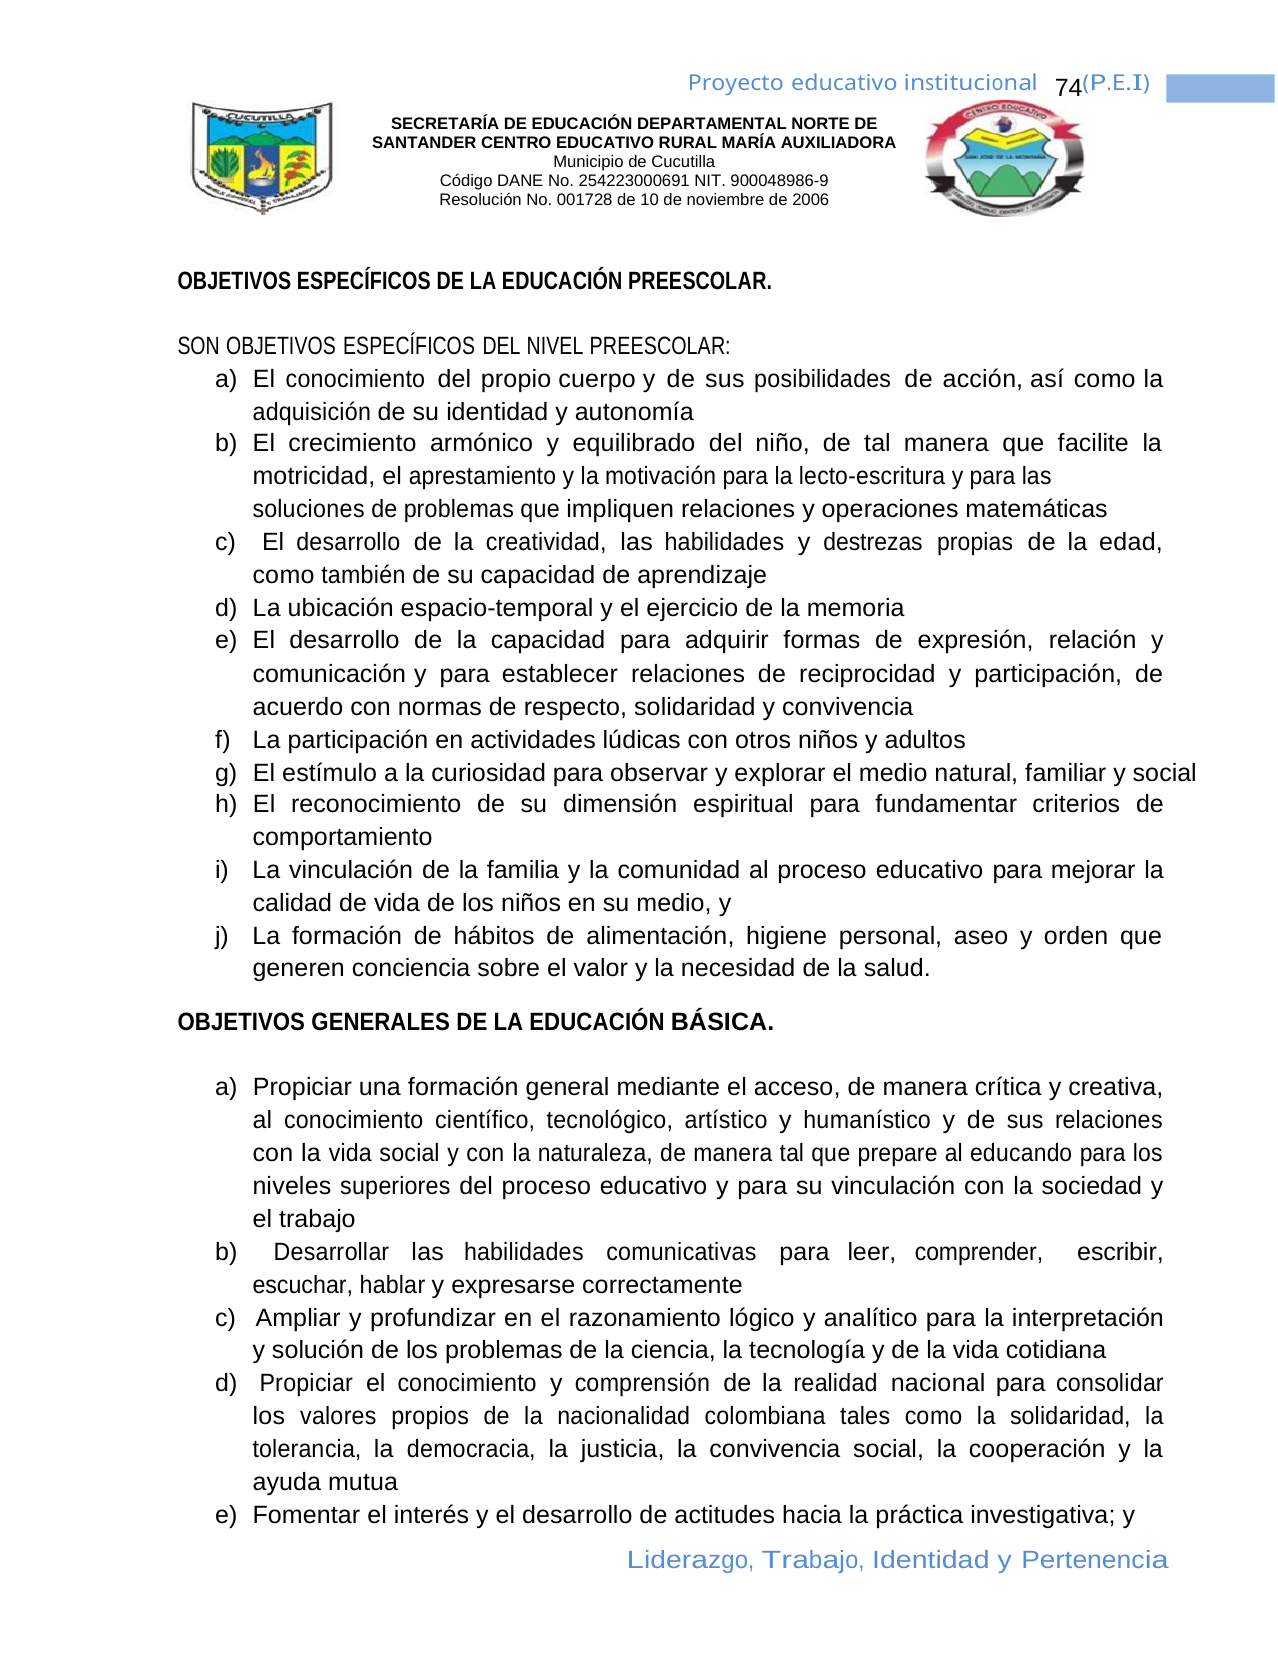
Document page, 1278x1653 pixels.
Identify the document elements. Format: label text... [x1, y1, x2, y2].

text motricidad, el aprestamiento y la motivación para la lecto-escritura y para las soluciones de problemas que impliquen relaciones y operaciones matemáticas [252, 461, 1163, 523]
text OBJETIVOS ESPECÍFICOS DE LA EDUCACIÓN PREESCOLAR. [177, 266, 779, 294]
text c) Ampliar y profundizar en el razonamiento lógico y analítico para la interpretación y solución de los problemas de la ciencia, la tecnología y de la vida cotidiana [215, 1303, 1164, 1364]
text SON OBJETIVOS ESPECÍFICOS DEL NIVEL PREESCOLAR: [177, 331, 739, 359]
text d) Propiciar el conocimiento y comprensión de la realidad nacional para consolidar los valores propios de la nacionalidad colombiana tales como la solidaridad, la tolerancia, la democracia, la justicia, la convivencia social, la cooperación y la ayuda mutua [215, 1368, 1164, 1496]
text b) Desarrollar las habilidades comunicativas para leer, comprender, escribir, escuchar, hablar y expresarse correctamente [215, 1237, 1163, 1298]
text j) La formación de hábitos de alimentación, higiene personal, aseo y orden que generen conciencia sobre el valor y la necesidad de la salud. [215, 921, 1162, 982]
picture [185, 100, 338, 215]
text a) El conocimiento del propio cuerpo y de sus posibilidades de acción, así como la adquisición de su identidad y autonomía [215, 364, 1164, 426]
text i) La vinculación de la familia y la comunidad al proceso educativo para mejorar la calidad de vida de los niños en su medio, y [215, 855, 1164, 916]
text e) El desarrollo de la capacidad para adquirir formas de expresión, relación y comunicación y para establecer relaciones de reciprocidad y participación, de acuerdo con normas de respecto, solidaridad y convivencia [215, 626, 1164, 720]
text g) El estímulo a la curiosidad para observar y explorar el medio natural, familiar y social [215, 758, 1277, 786]
text b) El crecimiento armónico y equilibrado del niño, de tal manera que facilite la [215, 430, 1277, 457]
text a) Propiciar una formación general mediante el acceso, de manera crítica y creativa, al conocimiento científico, tecnológico, artístico y humanístico y de sus relaciones con la vida social y con la naturaleza, de manera tal que prepare al educando para los niveles superiores del proceso educativo y para su vinculación con la sociedad y el trabajo [215, 1072, 1163, 1233]
picture [924, 100, 1086, 217]
text e) Fomentar el interés y el desarrollo de actitudes hacia la práctica investigativa; y [215, 1500, 1277, 1529]
text OBJETIVOS GENERALES DE LA EDUCACIÓN BÁSICA. [177, 1007, 1277, 1036]
text h) El reconocimiento de su dimensión espiritual para fundamentar criterios de comportamiento [215, 789, 1164, 851]
text c) El desarrollo de la creatividad, las habilidades y destrezas propias de la edad, como también de su capacidad de aprendizaje [215, 527, 1163, 588]
text f) La participación en actividades lúdicas con otros niños y adultos [215, 724, 1277, 753]
text d) La ubicación espacio-temporal y el ejercicio de la memoria [215, 592, 1277, 621]
